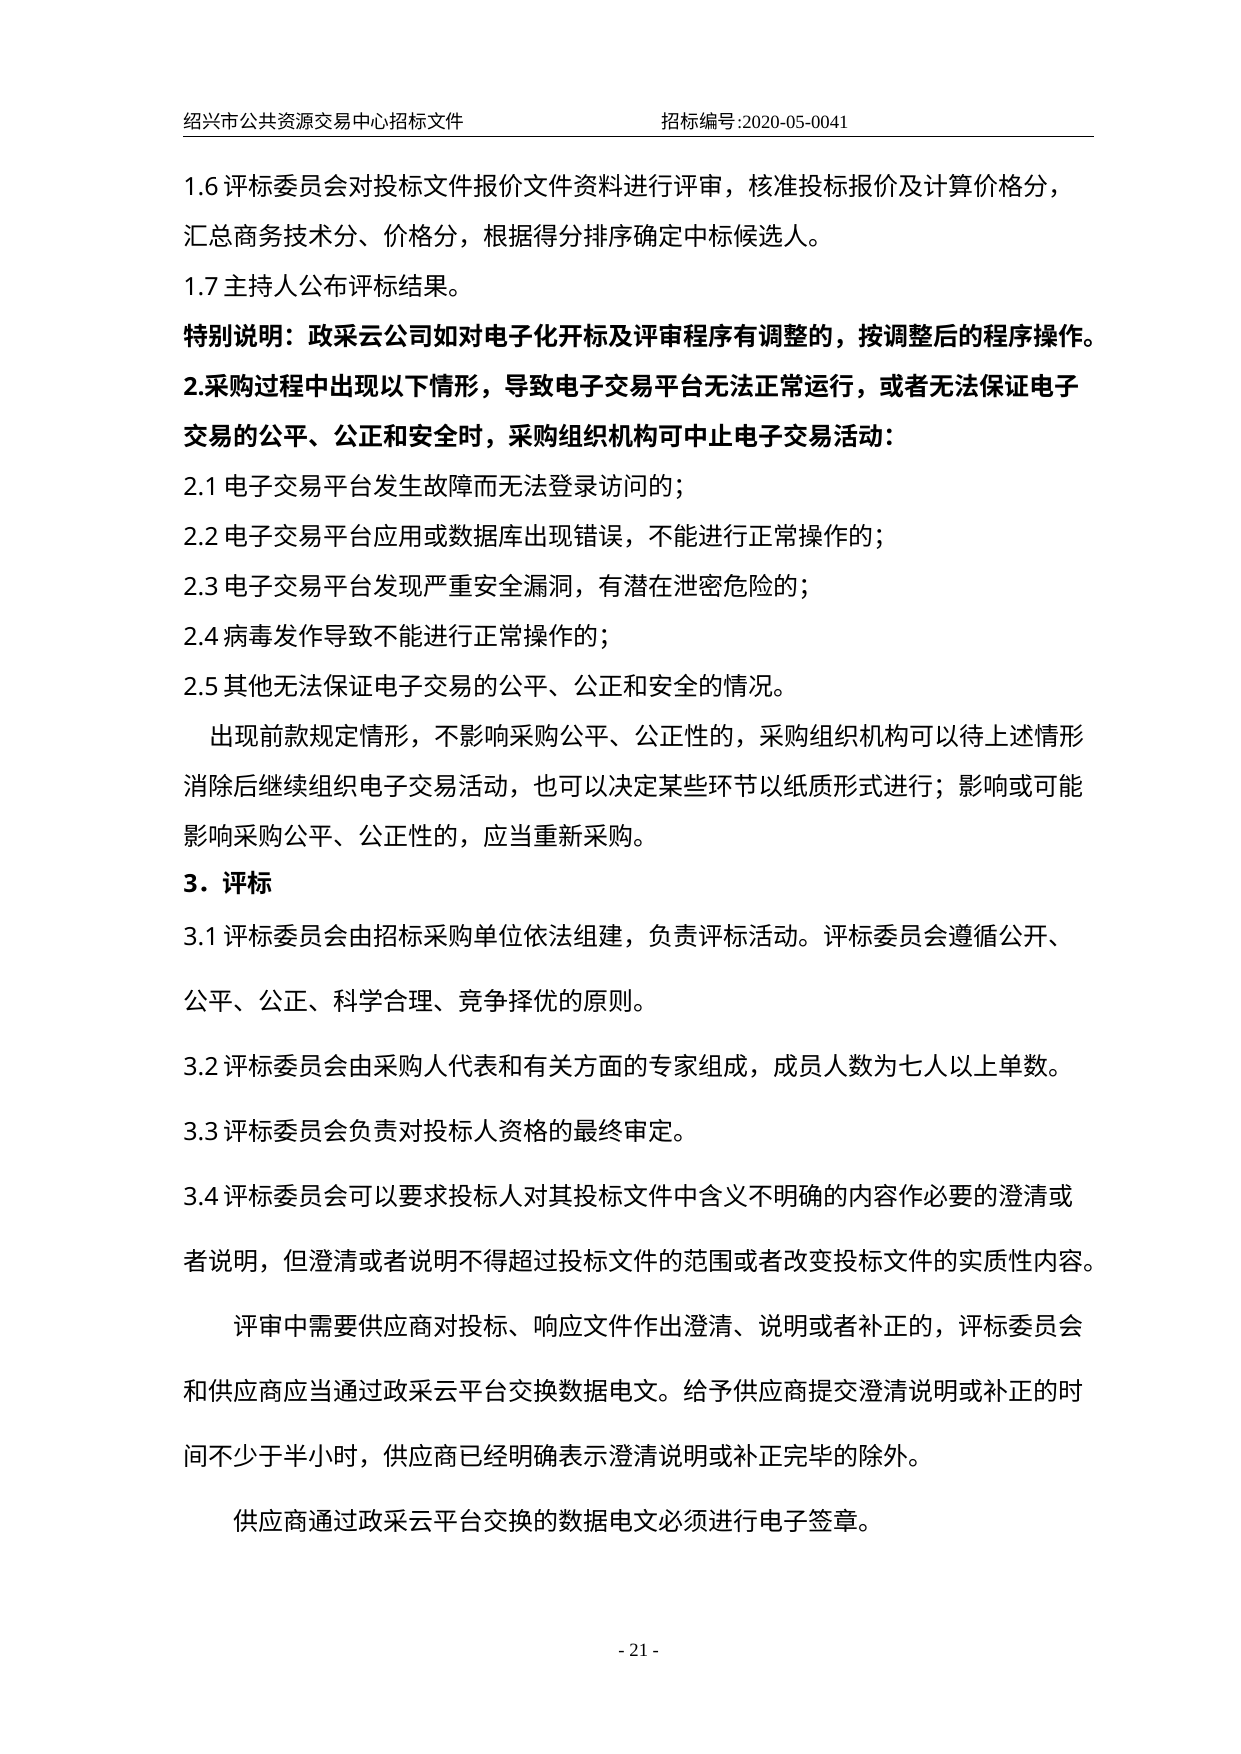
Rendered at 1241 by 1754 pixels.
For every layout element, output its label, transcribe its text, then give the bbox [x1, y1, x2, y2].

text 2.采购过程中出现以下情形，导致电子交易平台无法正常运行，或者无法保证电子交易的公平、公正和安全时，采购组织机构可中止电子交易活动： [183, 356, 1094, 456]
text 3.1评标委员会由招标采购单位依法组建，负责评标活动。评标委员会遵循公开、公平、公正、科学合理、竞争择优的原则。 [183, 902, 1094, 1032]
text 2.4病毒发作导致不能进行正常操作的； [183, 606, 1094, 656]
text 2.3电子交易平台发现严重安全漏洞，有潜在泄密危险的； [183, 556, 1094, 606]
text 供应商通过政采云平台交换的数据电文必须进行电子签章。 [183, 1487, 1094, 1552]
text 2.5其他无法保证电子交易的公平、公正和安全的情况。 [183, 656, 1094, 706]
text 3.3评标委员会负责对投标人资格的最终审定。 [183, 1097, 1094, 1162]
text 3.4评标委员会可以要求投标人对其投标文件中含义不明确的内容作必要的澄清或者说明，但澄清或者说明不得超过投标文件的范围或者改变投标文件的实质性内容。 [183, 1162, 1094, 1292]
text 3．评标 [183, 856, 1094, 902]
text 2.1电子交易平台发生故障而无法登录访问的； [183, 456, 1094, 506]
text 3.2评标委员会由采购人代表和有关方面的专家组成，成员人数为七人以上单数。 [183, 1032, 1094, 1097]
text 1.6评标委员会对投标文件报价文件资料进行评审，核准投标报价及计算价格分，汇总商务技术分、价格分，根据得分排序确定中标候选人。 [183, 156, 1094, 256]
text 1.7主持人公布评标结果。 [183, 256, 1094, 306]
text 2.2电子交易平台应用或数据库出现错误，不能进行正常操作的； [183, 506, 1094, 556]
text 特别说明：政采云公司如对电子化开标及评审程序有调整的，按调整后的程序操作。 [183, 306, 1094, 356]
text 评审中需要供应商对投标、响应文件作出澄清、说明或者补正的，评标委员会和供应商应当通过政采云平台交换数据电文。给予供应商提交澄清说明或补正的时间不少于半小时，供应商已经明确表示澄清说明或补正完毕的除外。 [183, 1292, 1094, 1487]
text 出现前款规定情形，不影响采购公平、公正性的，采购组织机构可以待上述情形消除后继续组织电子交易活动，也可以决定某些环节以纸质形式进行；影响或可能影响采购公平、公正性的，应当重新采购。 [183, 706, 1094, 856]
